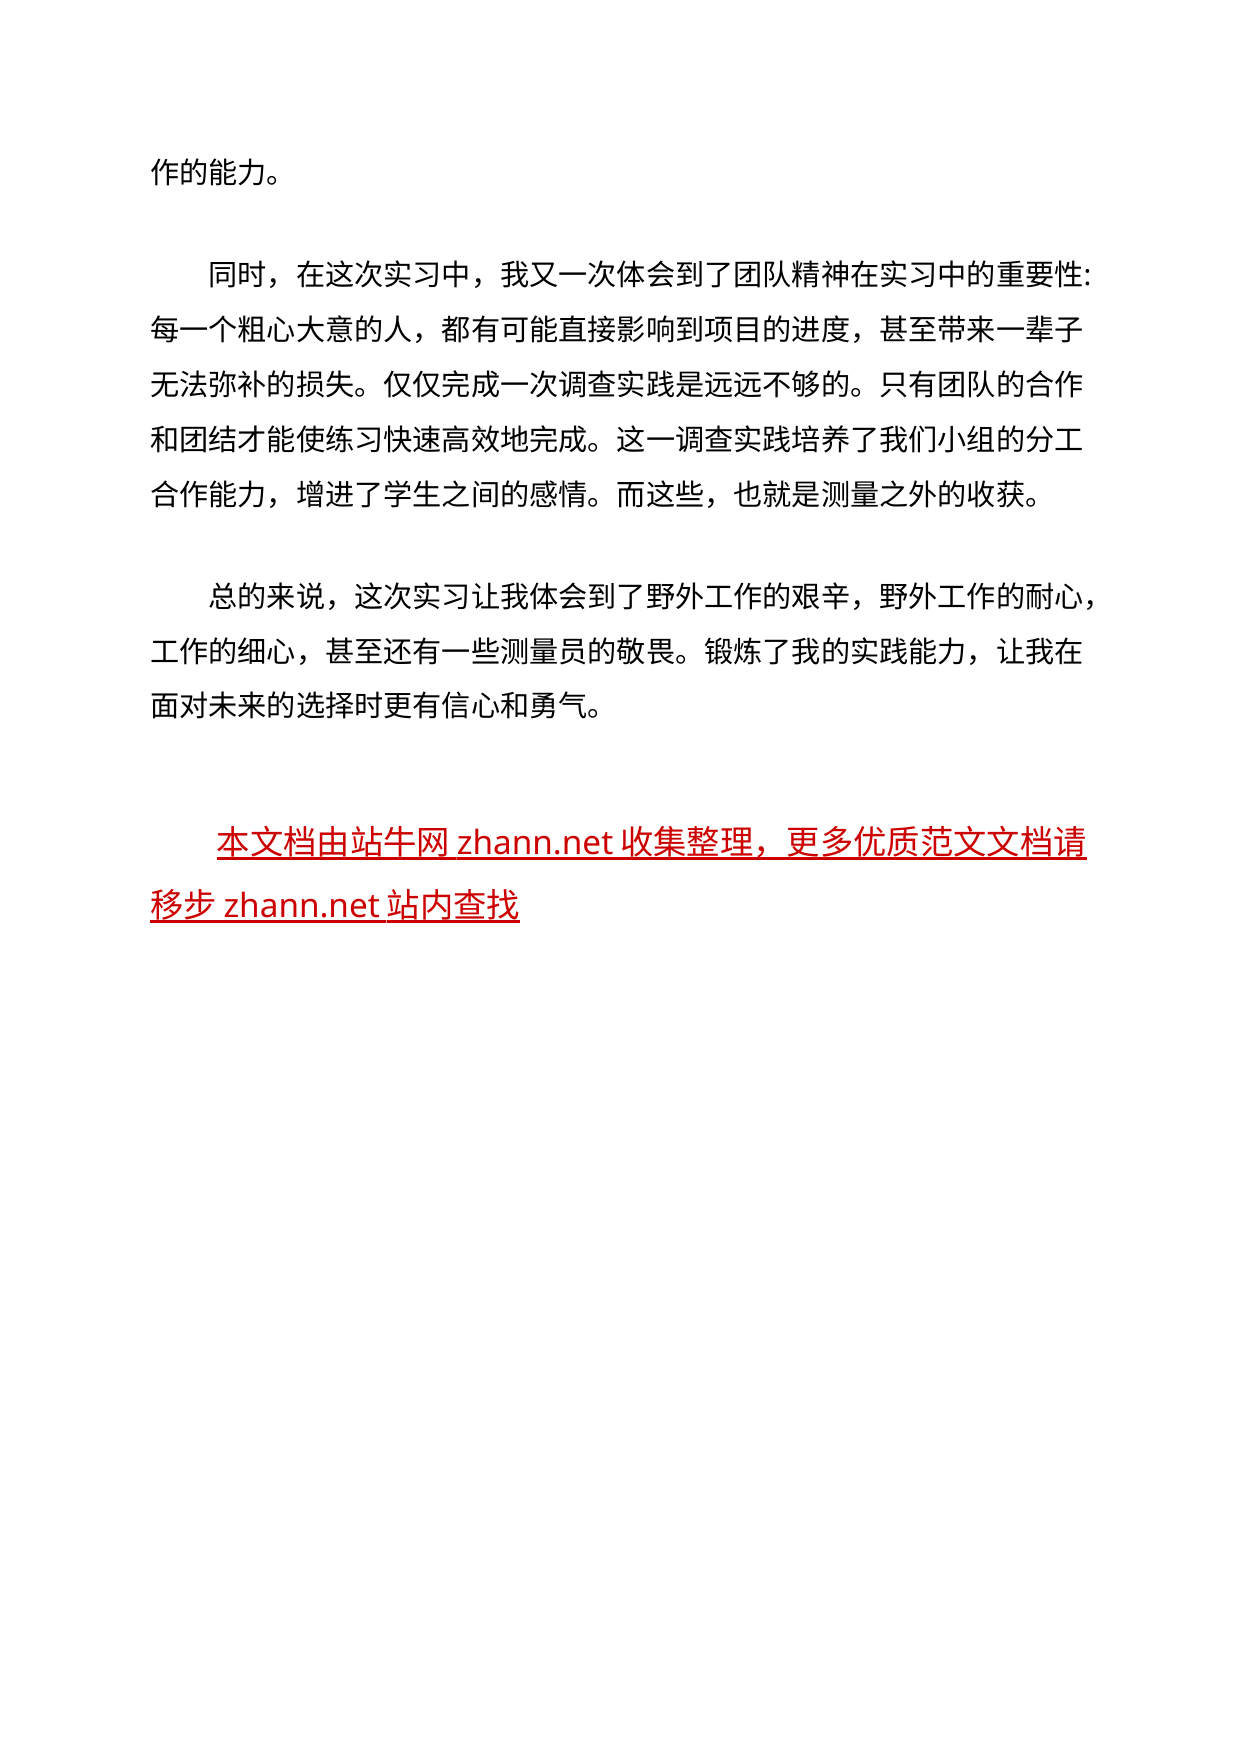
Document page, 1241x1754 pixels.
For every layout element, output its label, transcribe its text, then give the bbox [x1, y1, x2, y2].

text 同时，在这次实习中，我又一次体会到了团队精神在实习中的重要性:每一个粗心大意的人，都有可能直接影响到项目的进度，甚至带来一辈子无法弥补的损失。仅仅完成一次调查实践是远远不够的。只有团队的合作和团结才能使练习快速高效地完成。这一调查实践培养了我们小组的分工合作能力，增进了学生之间的感情。而这些，也就是测量之外的收获。 [150, 252, 1090, 514]
text 本文档由站牛网zhann.net收集整理，更多优质范文文档请移步zhann.net站内查找 [150, 816, 1090, 927]
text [150, 150, 1090, 192]
text 总的来说，这次实习让我体会到了野外工作的艰辛，野外工作的耐心，工作的细心，甚至还有一些测量员的敬畏。锻炼了我的实践能力，让我在面对未来的选择时更有信心和勇气。 [150, 573, 1090, 725]
